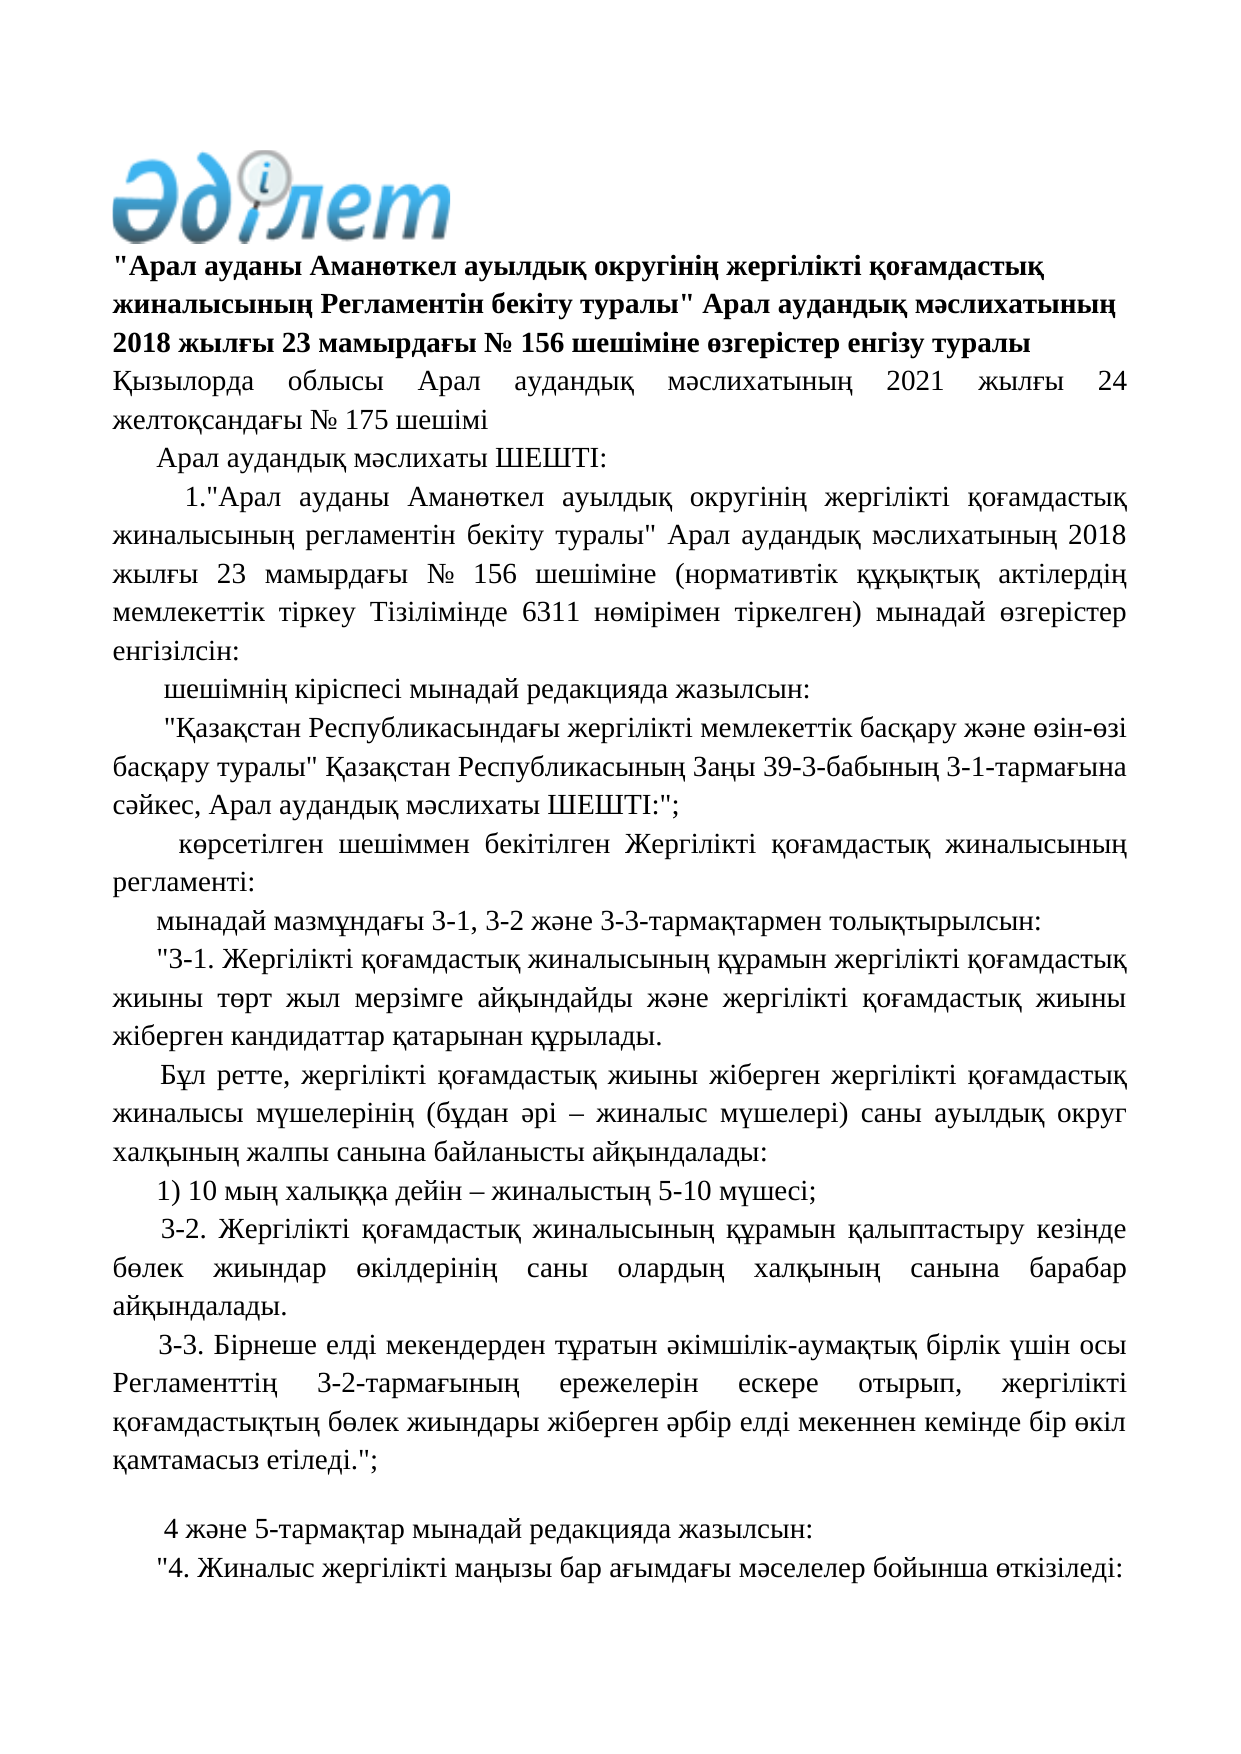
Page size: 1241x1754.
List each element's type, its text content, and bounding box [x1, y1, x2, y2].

text Қызылорда облысы Арал аудандық мәслихатының 2021 жылғы 24 желтоқсандағы № 175 шешімі [112, 363, 1128, 435]
text 1) 10 мың халыққа дейін – жиналыстың 5-10 мүшесі; [112, 1173, 1128, 1206]
text мынадай мазмұндағы 3-1, 3-2 және 3-3-тармақтармен толықтырылсын: [112, 903, 1128, 936]
picture [112, 150, 451, 244]
text Бұл ретте, жергілікті қоғамдастық жиыны жіберген жергілікті қоғамдастық жиналысы мүшелерінің (бұдан әрі – жиналыс мүшелері) саны ауылдық округ халқының жалпы санына байланысты айқындалады: [112, 1057, 1128, 1168]
text шешімнің кіріспесі мынадай редакцияда жазылсын: [112, 672, 1128, 705]
text 4 және 5-тармақтар мынадай редакцияда жазылсын: [112, 1511, 1128, 1545]
text Арал аудандық мәслихаты ШЕШТІ: [112, 440, 1128, 474]
text 3-3. Бірнеше елді мекендерден тұратын әкімшілік-аумақтық бірлік үшін осы Регламенттің 3-2-тармағының ережелерін ескере отырып, жергілікті қоғамдастықтың бөлек жиындары жіберген әрбір елді мекеннен кемінде бір өкіл қамтамасыз етіледі."; [112, 1327, 1128, 1476]
text көрсетілген шешіммен бекітілген Жергілікті қоғамдастық жиналысының регламенті: [112, 826, 1128, 898]
text 1."Арал ауданы Аманөткел ауылдық округінің жергілікті қоғамдастық жиналысының регламентін бекіту туралы" Арал аудандық мәслихатының 2018 жылғы 23 мамырдағы № 156 шешіміне (нормативтік құқықтық актілердің мемлекеттік тіркеу Тізілімінде 6311 нөмірімен тіркелген) мынадай өзгерістер енгізілсін: [112, 479, 1128, 667]
text "4. Жиналыс жергілікті маңызы бар ағымдағы мәселелер бойынша өткізіледі: [112, 1550, 1128, 1583]
text "3-1. Жергілікті қоғамдастық жиналысының құрамын жергілікті қоғамдастық жиыны төрт жыл мерзімге айқындайды және жергілікті қоғамдастық жиыны жіберген кандидаттар қатарынан құрылады. [112, 941, 1128, 1052]
text "Арал ауданы Аманөткел ауылдық округінің жергілікті қоғамдастық жиналысының Регламентін бекіту туралы" Арал аудандық мәслихатының 2018 жылғы 23 мамырдағы № 156 шешіміне өзгерістер енгізу туралы [112, 248, 1128, 358]
text "Қазақстан Республикасындағы жергілікті мемлекеттік басқару және өзін-өзі басқару туралы" Қазақстан Республикасының Заңы 39-3-бабының 3-1-тармағына сәйкес, Арал аудандық мәслихаты ШЕШТІ:"; [112, 710, 1128, 821]
text 3-2. Жергілікті қоғамдастық жиналысының құрамын қалыптастыру кезінде бөлек жиындар өкілдерінің саны олардың халқының санына барабар айқындалады. [112, 1211, 1128, 1322]
